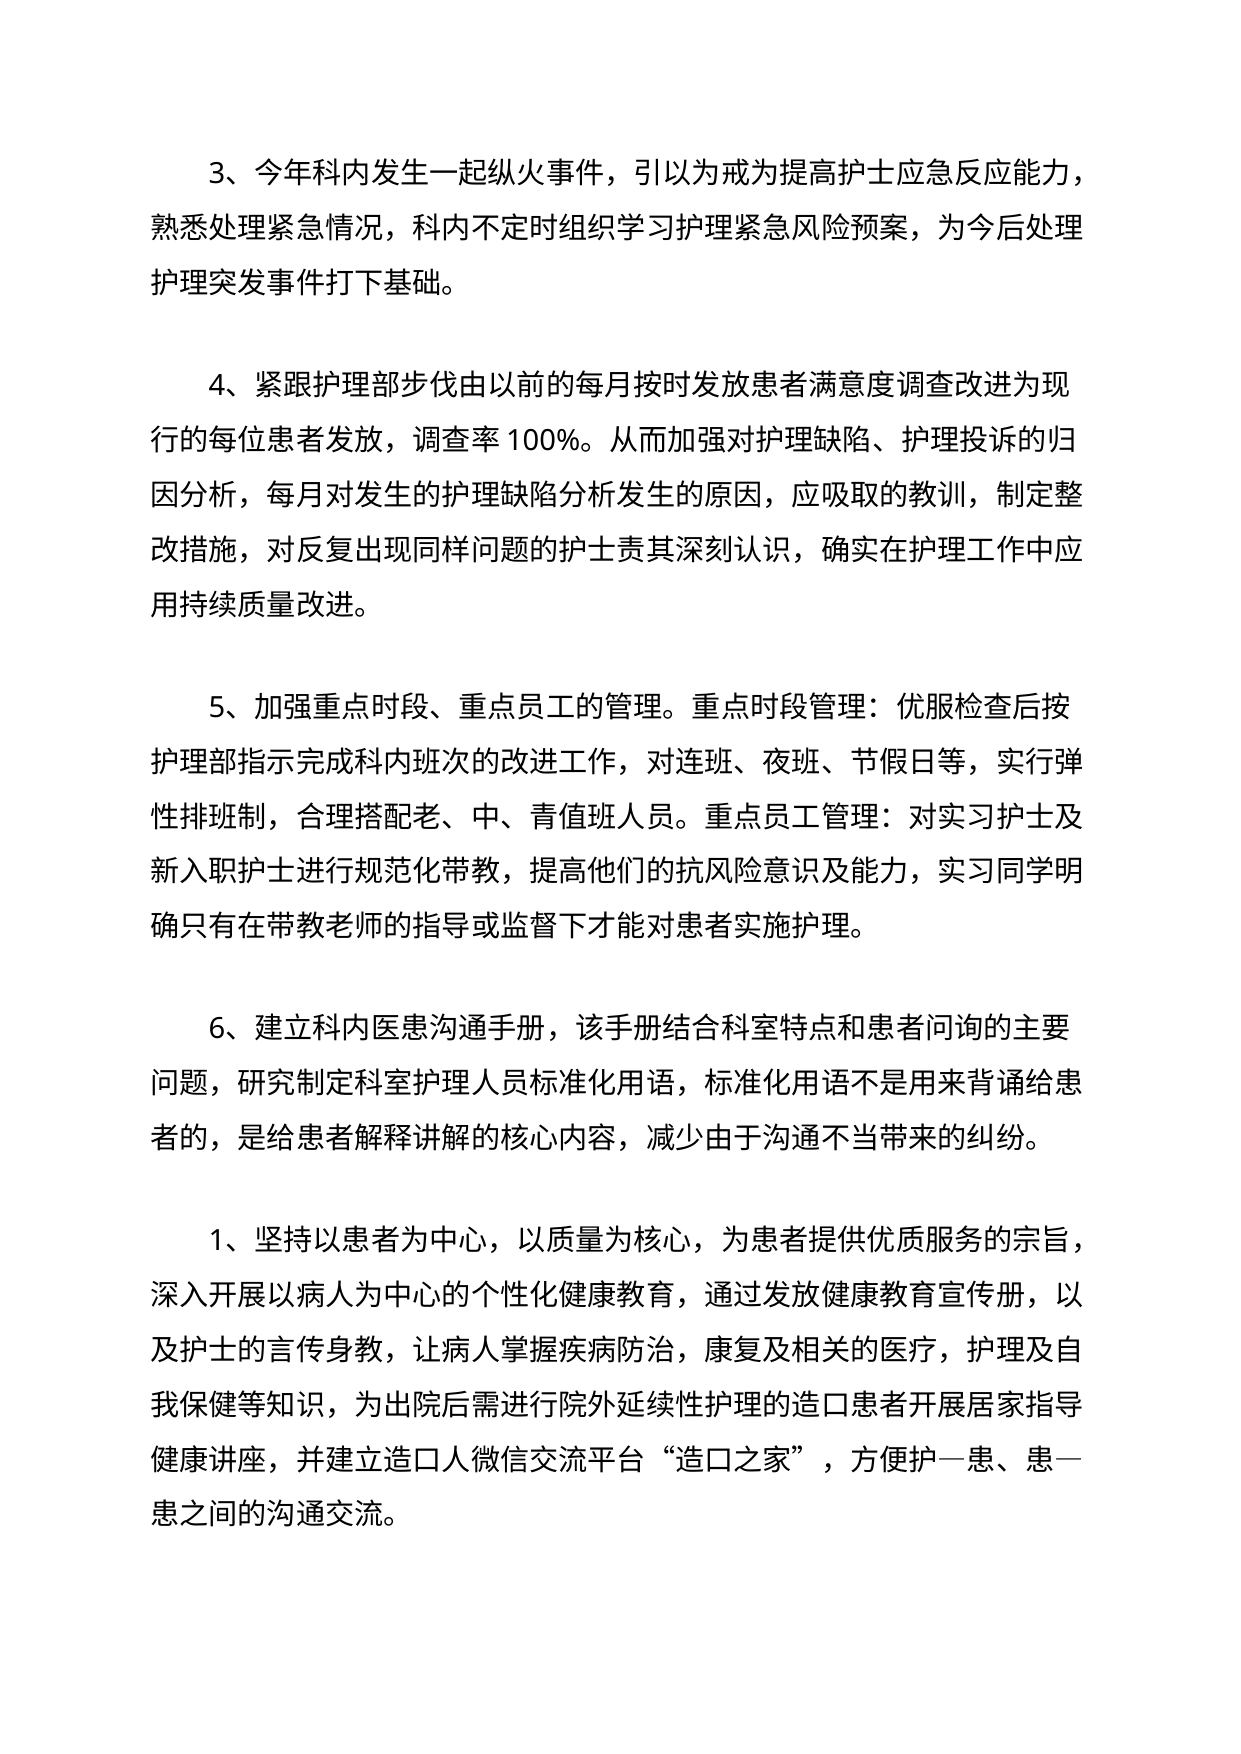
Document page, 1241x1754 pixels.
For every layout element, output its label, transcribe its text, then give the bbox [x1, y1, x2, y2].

text 1、坚持以患者为中心，以质量为核心，为患者提供优质服务的宗旨，深入开展以病人为中心的个性化健康教育，通过发放健康教育宣传册，以及护士的言传身教，让病人掌握疾病防治，康复及相关的医疗，护理及自我保健等知识，为出院后需进行院外延续性护理的造口患者开展居家指导健康讲座，并建立造口人微信交流平台“造口之家”，方便护—患、患—患之间的沟通交流。 [150, 1216, 1090, 1533]
text 4、紧跟护理部步伐由以前的每月按时发放患者满意度调查改进为现行的每位患者发放，调查率100%。从而加强对护理缺陷、护理投诉的归因分析，每月对发生的护理缺陷分析发生的原因，应吸取的教训，制定整改措施，对反复出现同样问题的护士责其深刻认识，确实在护理工作中应用持续质量改进。 [150, 362, 1090, 624]
text 3、今年科内发生一起纵火事件，引以为戒为提高护士应急反应能力，熟悉处理紧急情况，科内不定时组织学习护理紧急风险预案，为今后处理护理突发事件打下基础。 [150, 150, 1090, 302]
text 5、加强重点时段、重点员工的管理。重点时段管理：优服检查后按护理部指示完成科内班次的改进工作，对连班、夜班、节假日等，实行弹性排班制，合理搭配老、中、青值班人员。重点员工管理：对实习护士及新入职护士进行规范化带教，提高他们的抗风险意识及能力，实习同学明确只有在带教老师的指导或监督下才能对患者实施护理。 [150, 683, 1090, 945]
text 6、建立科内医患沟通手册，该手册结合科室特点和患者问询的主要问题，研究制定科室护理人员标准化用语，标准化用语不是用来背诵给患者的，是给患者解释讲解的核心内容，减少由于沟通不当带来的纠纷。 [150, 1005, 1090, 1157]
